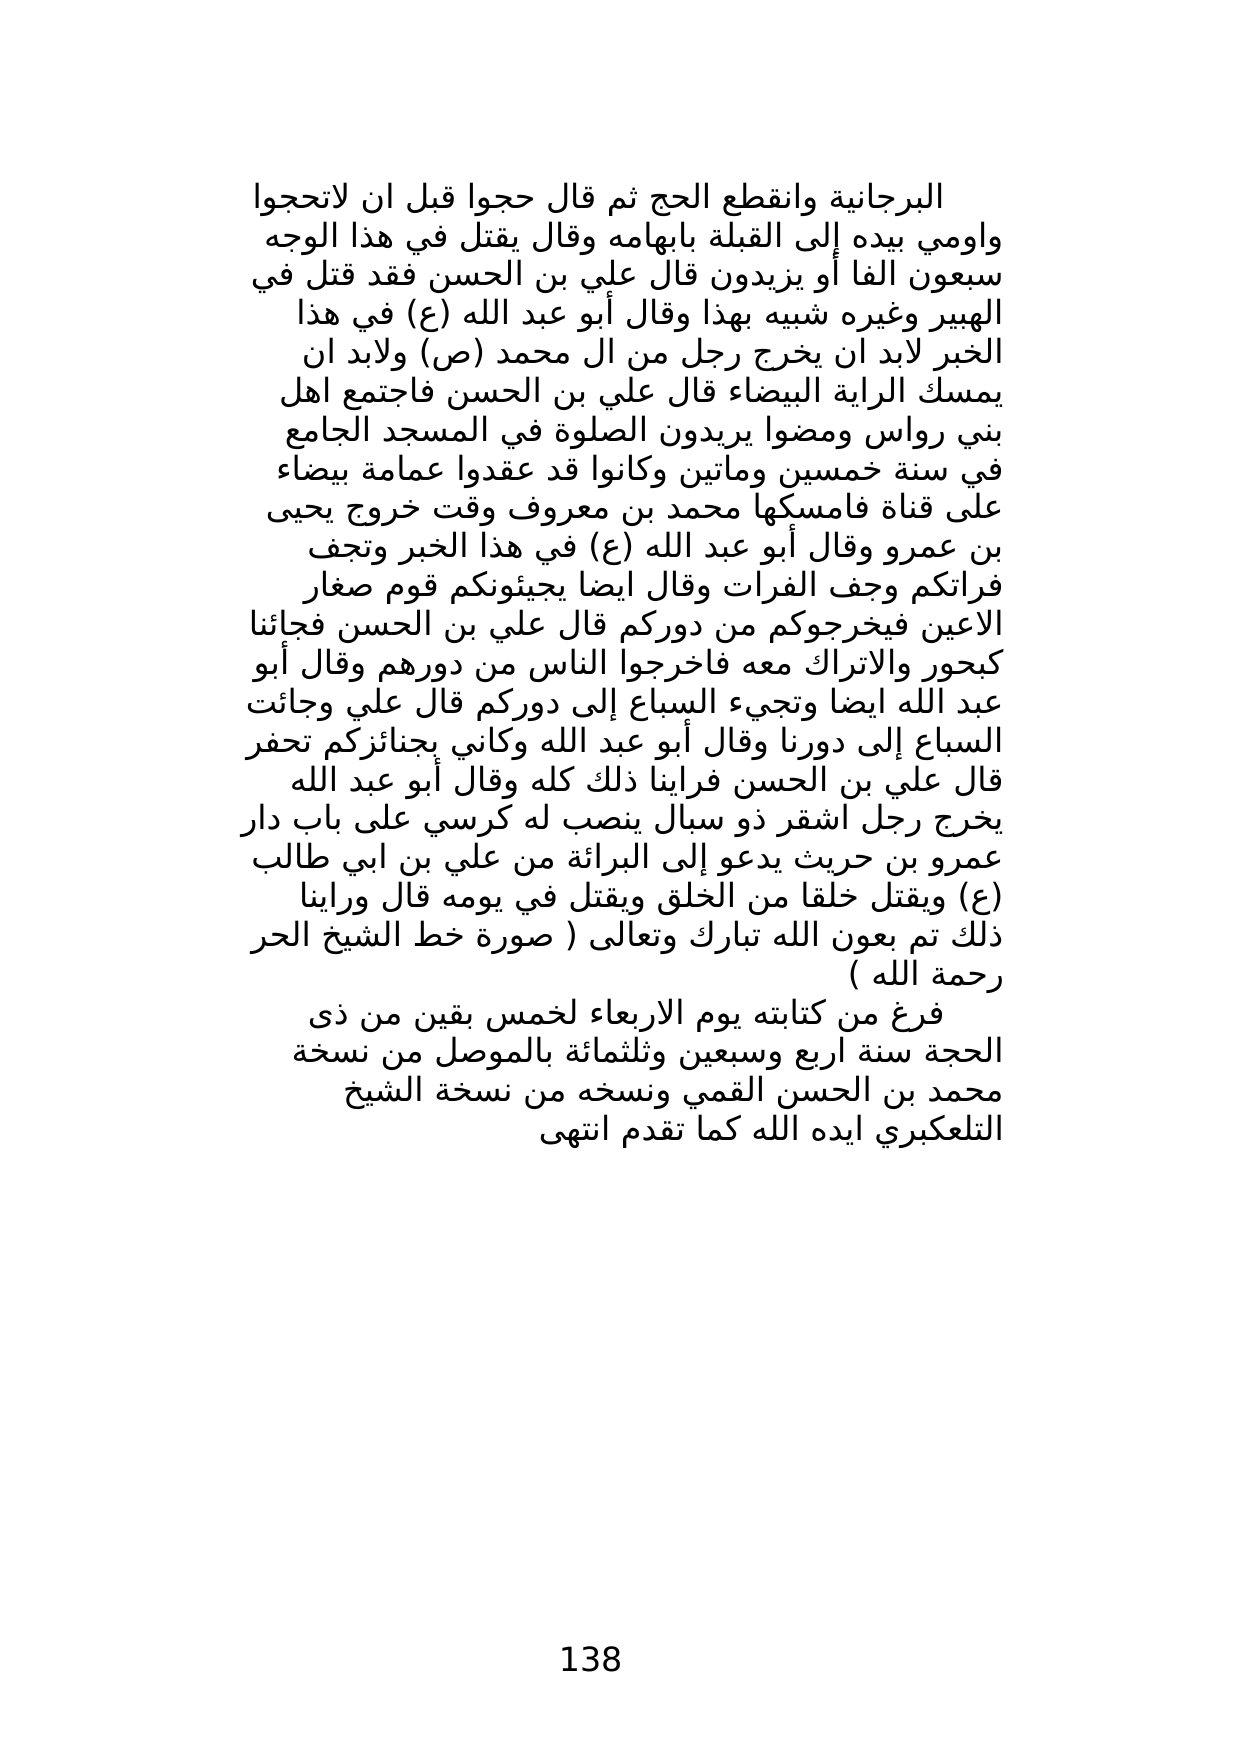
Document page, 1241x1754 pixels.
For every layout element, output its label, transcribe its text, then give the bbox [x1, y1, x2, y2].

text البرجانية وانقطع الحج ثم قال حجوا قبل ان لاتحجوا واومي بيده إلى القبلة بابهامه وقال يقتل في هذا الوجه سبعون الفا أو يزيدون قال علي بن الحسن فقد قتل في الهبير وغيره شبيه بهذا وقال أبو عبد الله (ع) في هذا الخبر لابد ان يخرج رجل من ال محمد (ص) ولابد ان يمسك الراية البيضاء قال علي بن الحسن فاجتمع اهل بني رواس ومضوا يريدون الصلوة في المسجد الجامع في سنة خمسين وماتين وكانوا قد عقدوا عمامة بيضاء على قناة فامسكها محمد بن معروف وقت خروج يحيى بن عمرو وقال أبو عبد الله (ع) في هذا الخبر وتجف فراتكم وجف الفرات وقال ايضا يجيئونكم قوم صغار الاعين فيخرجوكم من دوركم قال علي بن الحسن فجائنا كبحور والاتراك معه فاخرجوا الناس من دورهم وقال أبو عبد الله ايضا وتجيء السباع إلى دوركم قال علي وجائت السباع إلى دورنا وقال أبو عبد الله وكاني بجنائزكم تحفر قال علي بن الحسن فراينا ذلك كله وقال أبو عبد الله يخرج رجل اشقر ذو سبال ينصب له كرسي على باب دار عمرو بن حريث يدعو إلى البرائة من علي بن ابي طالب (ع) ويقتل خلقا من الخلق ويقتل في يومه قال وراينا ذلك تم بعون الله تبارك وتعالى ( صورة خط الشيخ الحر رحمة الله ) [236, 177, 1004, 993]
text فرغ من كتابته يوم الاربعاء لخمس بقين من ذى الحجة سنة اربع وسبعين وثلثمائة بالموصل من نسخة محمد بن الحسن القمي ونسخه من نسخة الشيخ التلعكبري ايده الله كما تقدم انتهى [236, 993, 1004, 1148]
